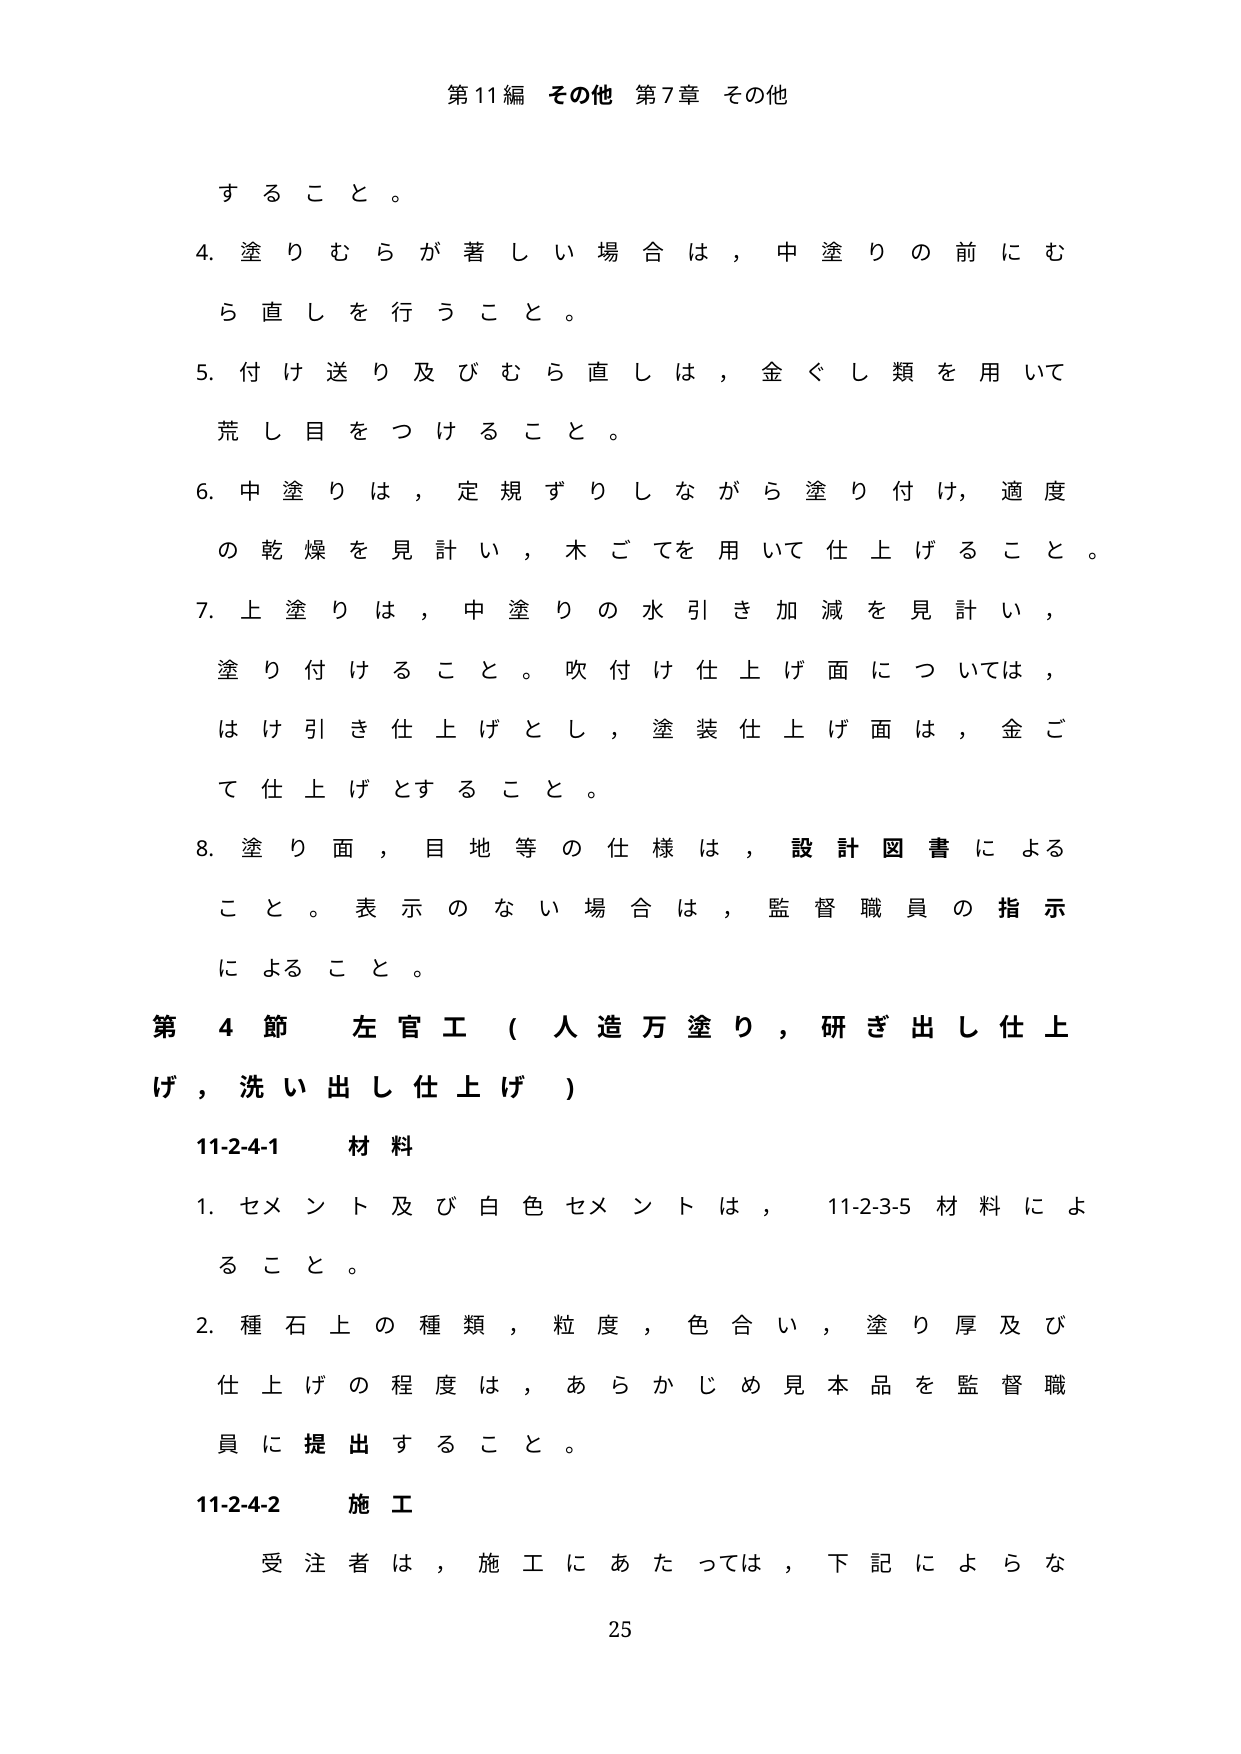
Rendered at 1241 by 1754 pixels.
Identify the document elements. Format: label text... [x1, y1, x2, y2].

subtitle 11-2-4-2 施工 [176, 1473, 1088, 1532]
subtitle 11-2-4-1 材料 [176, 1115, 1088, 1175]
text 4.塗りむらが著しい場合は，中塗りの前にむら直しを行うこと。 [185, 222, 1088, 341]
text 1.セメント及び白色セメントは，11-2-3-5材料によること｡ [185, 1175, 1088, 1294]
text 8.塗り面，目地等の仕様は，設計図書によること。表示のない場合は，監督職員の指示によること。 [185, 817, 1088, 996]
text 6.中塗りは，定規ずりしながら塗り付け，適度の乾燥を見計い，木ごてを用いて仕上げること。 [185, 460, 1088, 579]
text 2.種石上の種類，粒度，色合い，塗り厚及び仕上げの程度は，あらかじめ見本品を監督職員に提出すること。 [185, 1294, 1088, 1473]
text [241, 1532, 1088, 1592]
text 5.付け送り及びむら直しは，金ぐし類を用いて荒し目をつけること。 [185, 341, 1088, 460]
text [185, 162, 1088, 222]
text 7.上塗りは，中塗りの水引き加減を見計い，塗り付けること。吹付け仕上げ面については，はけ引き仕上げとし，塗装仕上げ面は，金ごて仕上げとすること。 [185, 579, 1088, 817]
subtitle 第4節 左官工(人造万塗り，研ぎ出し仕上げ，洗い出し仕上げ) [152, 996, 1088, 1115]
